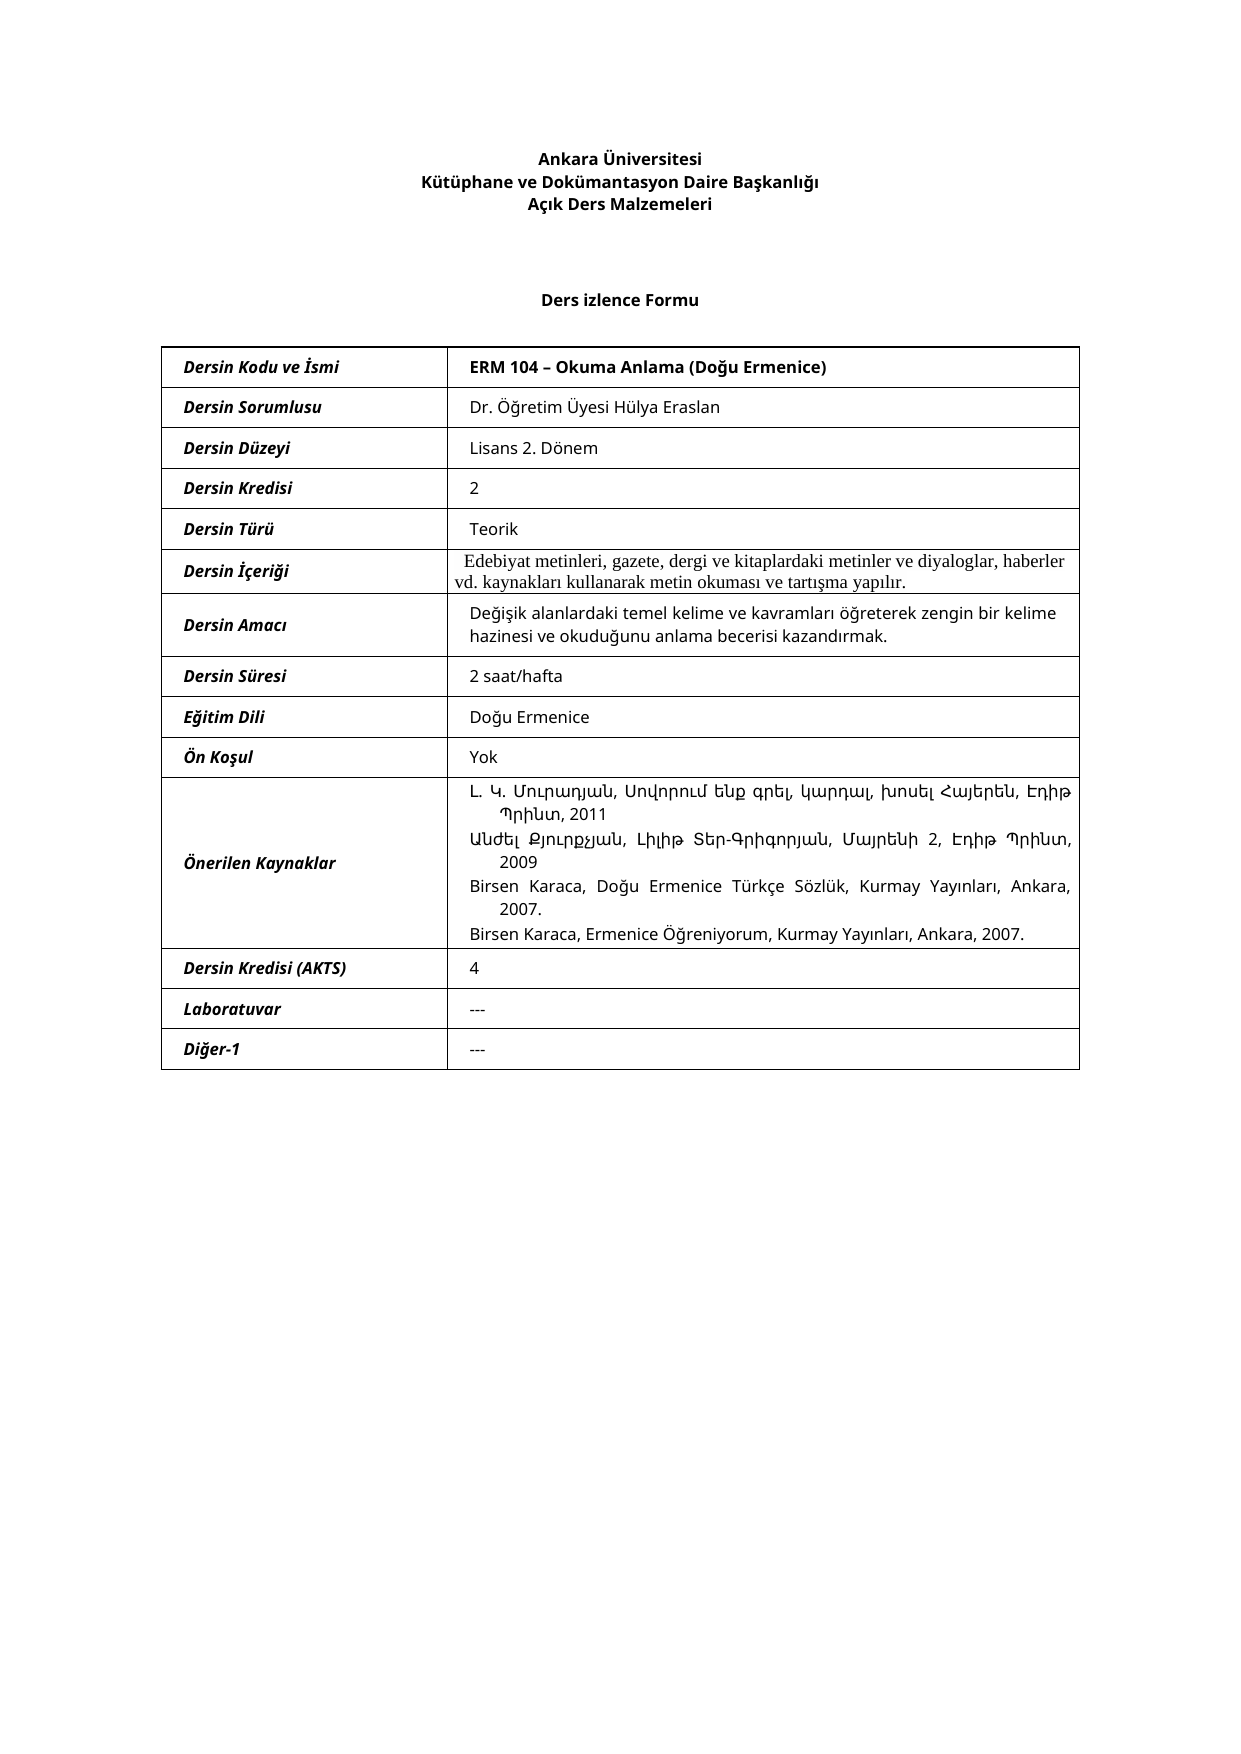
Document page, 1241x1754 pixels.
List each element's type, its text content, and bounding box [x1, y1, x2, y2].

table_cell Teorik [448, 509, 1079, 548]
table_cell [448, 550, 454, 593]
table_cell Yok [448, 738, 1079, 777]
text Ders izlence Formu [148, 288, 1093, 311]
text Açık Ders Malzemeleri [148, 193, 1093, 216]
table_cell Dersin Süresi [162, 657, 447, 696]
table_cell Dersin İçeriği [162, 550, 447, 593]
table_header Dersin Kodu ve İsmi [162, 348, 447, 387]
table_cell 4 [448, 949, 1079, 988]
table_cell --- [448, 1029, 1079, 1069]
table_cell Doğu Ermenice [448, 697, 1079, 737]
table_cell Diğer-1 [162, 1029, 447, 1069]
table_cell Dersin Sorumlusu [162, 388, 447, 427]
table_cell Dersin Kredisi [162, 469, 447, 508]
table_cell Eğitim Dili [162, 697, 447, 737]
table_header ERM 104 – Okuma Anlama (Doğu Ermenice) [448, 348, 1079, 387]
table_cell 2 [448, 469, 1079, 508]
table_cell Değişik alanlardaki temel kelime ve kavramları öğreterek zengin bir kelime hazinesi ve okuduğunu anlama becerisi kazandırmak. [448, 594, 1079, 656]
table_cell Dersin Amacı [162, 594, 447, 656]
text Ankara Üniversitesi Kütüphane ve Dokümantasyon Daire Başkanlığı [148, 148, 1093, 193]
table_cell Dersin Düzeyi [162, 428, 447, 468]
table_cell Önerilen Kaynaklar [162, 778, 447, 947]
table_cell Լ. Կ. Մուրադյան, Սովորում ենք գրել, կարդալ, խոսել Հայերեն, Էդիթ Պրինտ, 2011 Անժել Քյուրքչյան, Լիլիթ Տեր-Գրիգորյան, Մայրենի 2, Էդիթ Պրինտ, 2009 Birsen Karaca, Doğu Ermenice Türkçe Sözlük, Kurmay Yayınları, Ankara, 2007. Birsen Karaca, Ermenice Öğreniyorum, Kurmay Yayınları, Ankara, 2007. [448, 778, 1079, 947]
table_cell Dersin Türü [162, 509, 447, 548]
table_cell Laboratuvar [162, 989, 447, 1028]
table_cell Dersin Kredisi (AKTS) [162, 949, 447, 988]
table_cell Ön Koşul [162, 738, 447, 777]
table_cell 2 saat/hafta [448, 657, 1079, 696]
table_cell --- [448, 989, 1079, 1028]
table_cell Dr. Öğretim Üyesi Hülya Eraslan [448, 388, 1079, 427]
table_cell Lisans 2. Dönem [448, 428, 1079, 468]
